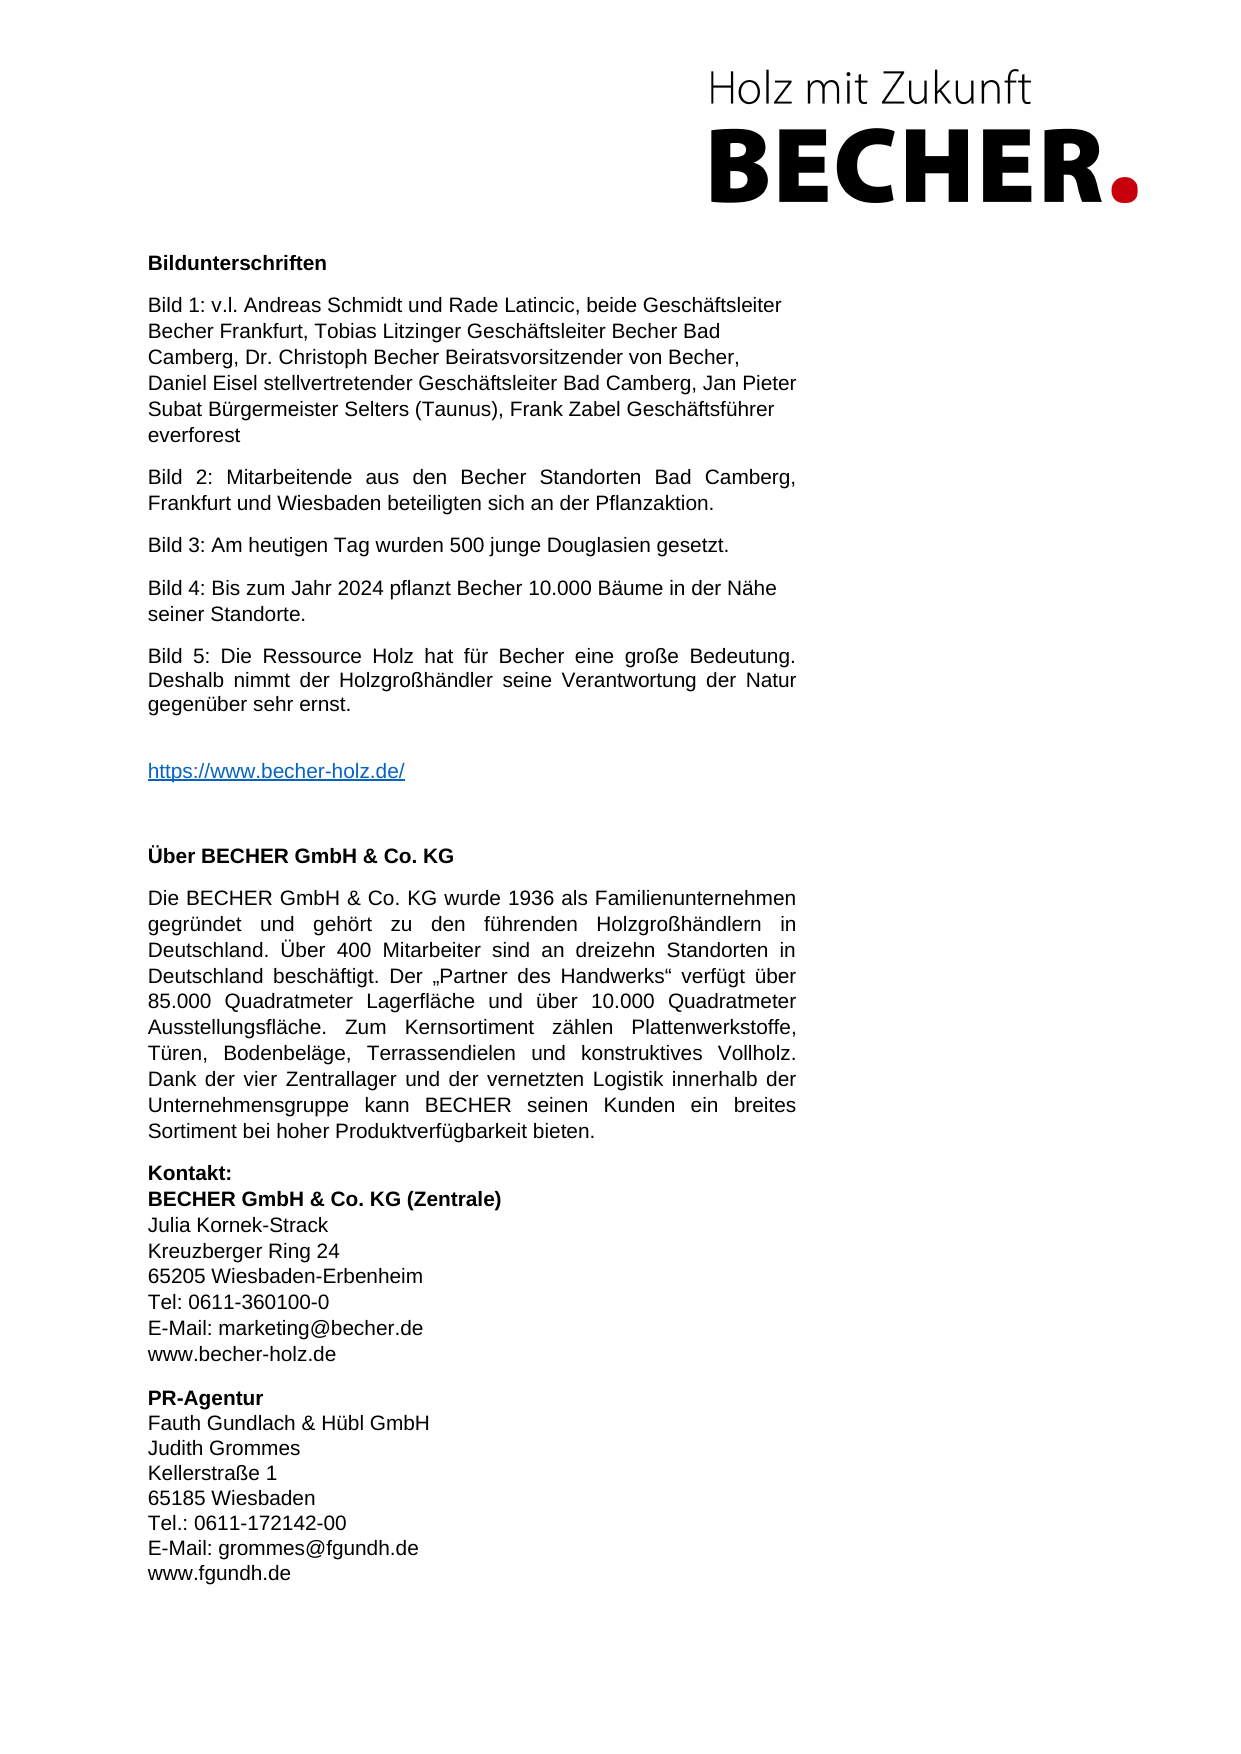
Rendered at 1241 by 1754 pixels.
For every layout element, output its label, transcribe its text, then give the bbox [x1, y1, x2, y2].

text Über BECHER GmbH & Co. KG [148, 843, 797, 867]
text Bild 4: Bis zum Jahr 2024 pflanzt Becher 10.000 Bäume in der Nähe seiner Standorte. [148, 576, 797, 626]
text Bildunterschriften [148, 251, 797, 275]
text Bild 1: v.l. Andreas Schmidt und Rade Latincic, beide Geschäftsleiter Becher Frankfurt, Tobias Litzinger Geschäftsleiter Becher Bad Camberg, Dr. Christoph Becher Beiratsvorsitzender von Becher, Daniel Eisel stellvertretender Geschäftsleiter Bad Camberg, Jan Pieter Subat Bürgermeister Selters (Taunus), Frank Zabel Geschäftsführer everforest [148, 293, 797, 446]
text PR-Agentur Fauth Gundlach & Hübl GmbH Judith Grommes Kellerstraße 1 65185 Wiesbaden Tel.: 0611-172142-00 E-Mail: grommes@fgundh.de www.fgundh.de [148, 1384, 797, 1584]
text Bild 2: Mitarbeitende aus den Becher Standorten Bad Camberg, Frankfurt und Wiesbaden beteiligten sich an der Pflanzaktion. [148, 465, 797, 515]
text Bild 3: Am heutigen Tag wurden 500 junge Douglasien gesetzt. [148, 533, 797, 557]
text Bild 5: Die Ressource Holz hat für Becher eine große Bedeutung. Deshalb nimmt der Holzgroßhändler seine Verantwortung der Natur gegenüber sehr ernst. [148, 644, 797, 716]
picture [711, 69, 1138, 203]
text https://www.becher-holz.de/ [148, 758, 797, 782]
text Die BECHER GmbH & Co. KG wurde 1936 als Familienunternehmen gegründet und gehört zu den führenden Holzgroßhändlern in Deutschland. Über 400 Mitarbeiter sind an dreizehn Standorten in Deutschland beschäftigt. Der „Partner des Handwerks“ verfügt über 85.000 Quadratmeter Lagerfläche und über 10.000 Quadratmeter Ausstellungsfläche. Zum Kernsortiment zählen Plattenwerkstoffe, Türen, Bodenbeläge, Terrassendielen und konstruktives Vollholz. Dank der vier Zentrallager und der vernetzten Logistik innerhalb der Unternehmensgruppe kann BECHER seinen Kunden ein breites Sortiment bei hoher Produktverfügbarkeit bieten. [148, 886, 797, 1142]
text Kontakt: BECHER GmbH & Co. KG (Zentrale) Julia Kornek-Strack Kreuzberger Ring 24 65205 Wiesbaden-Erbenheim Tel: 0611-360100-0 E-Mail: marketing@becher.de www.becher-holz.de [148, 1161, 1092, 1366]
